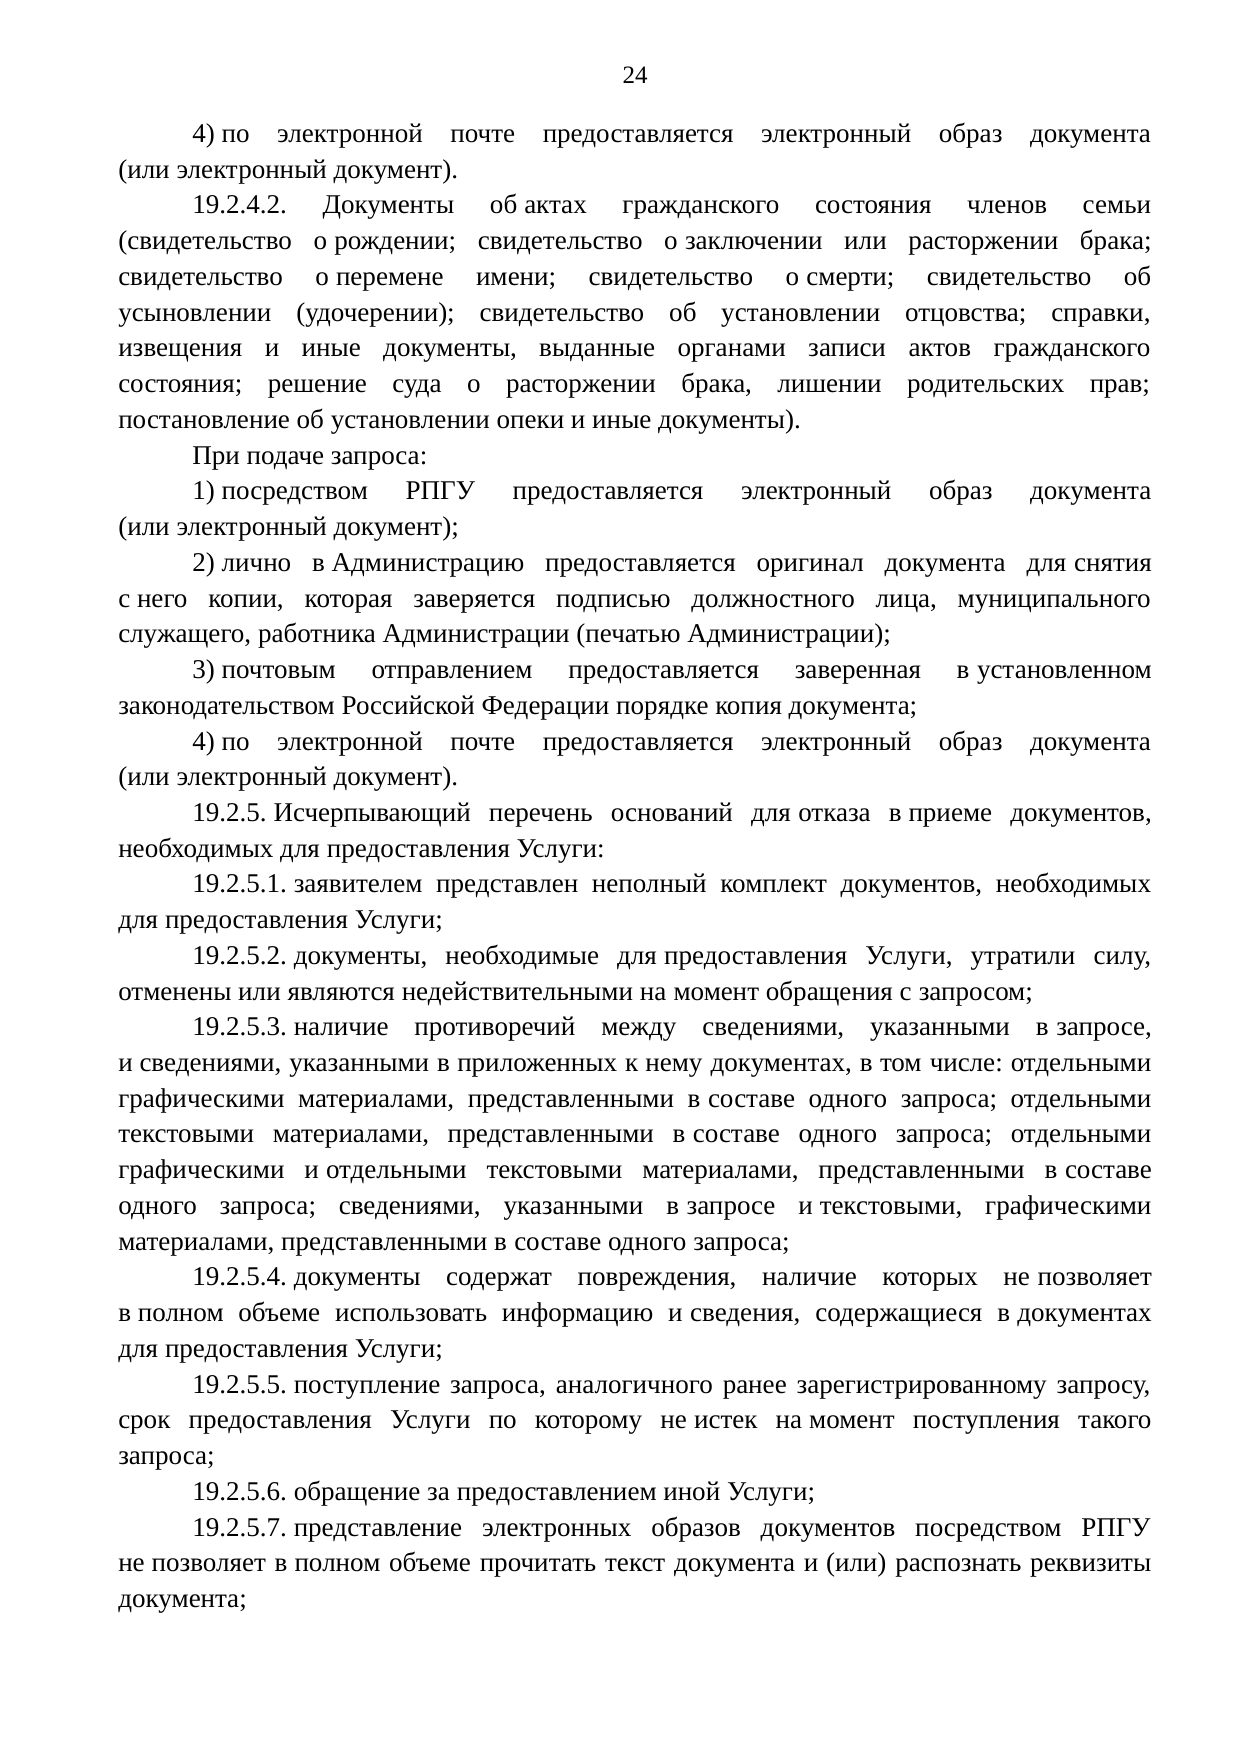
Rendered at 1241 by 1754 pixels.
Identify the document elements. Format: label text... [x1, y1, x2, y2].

text 19.2.5.1. заявителем представлен неполный комплект документов, необходимых для предоставления Услуги; [118, 867, 1152, 934]
text 19.2.5.5. поступление запроса, аналогичного ранее зарегистрированному запросу, срок предоставления Услуги по которому не истек на момент поступления такого запроса; [118, 1368, 1152, 1470]
text 2) лично в Администрацию предоставляется оригинал документа для снятия с него копии, которая заверяется подписью должностного лица, муниципального служащего, работника Администрации (печатью Администрации); [118, 546, 1152, 648]
text При подаче запроса: [118, 439, 1152, 470]
text 19.2.5.7. представление электронных образов документов посредством РПГУ не позволяет в полном объеме прочитать текст документа и (или) распознать реквизиты документа; [118, 1511, 1152, 1613]
text 19.2.5. Исчерпывающий перечень оснований для отказа в приеме документов, необходимых для предоставления Услуги: [118, 796, 1152, 863]
text 4) по электронной почте предоставляется электронный образ документа (или электронный документ). [118, 724, 1152, 791]
text 19.2.5.4. документы содержат повреждения, наличие которых не позволяет в полном объеме использовать информацию и сведения, содержащиеся в документах для предоставления Услуги; [118, 1261, 1152, 1363]
text 19.2.5.6. обращение за предоставлением иной Услуги; [118, 1475, 1152, 1506]
text 3) почтовым отправлением предоставляется заверенная в установленном законодательством Российской Федерации порядке копия документа; [118, 653, 1152, 720]
text 19.2.4.2. Документы об актах гражданского состояния членов семьи (свидетельство о рождении; свидетельство о заключении или расторжении брака; свидетельство о перемене имени; свидетельство о смерти; свидетельство об усыновлении (удочерении); свидетельство об установлении отцовства; справки, извещения и иные документы, выданные органами записи актов гражданского состояния; решение суда о расторжении брака, лишении родительских прав; постановление об установлении опеки и иные документы). [118, 189, 1152, 434]
text 19.2.5.2. документы, необходимые для предоставления Услуги, утратили силу, отменены или являются недействительными на момент обращения с запросом; [118, 939, 1152, 1006]
text 1) посредством РПГУ предоставляется электронный образ документа (или электронный документ); [118, 474, 1152, 541]
text 19.2.5.3. наличие противоречий между сведениями, указанными в запросе, и сведениями, указанными в приложенных к нему документах, в том числе: отдельными графическими материалами, представленными в составе одного запроса; отдельными текстовыми материалами, представленными в составе одного запроса; отдельными графическими и отдельными текстовыми материалами, представленными в составе одного запроса; сведениями, указанными в запросе и текстовыми, графическими материалами, представленными в составе одного запроса; [118, 1010, 1152, 1256]
text 4) по электронной почте предоставляется электронный образ документа (или электронный документ). [118, 117, 1152, 184]
